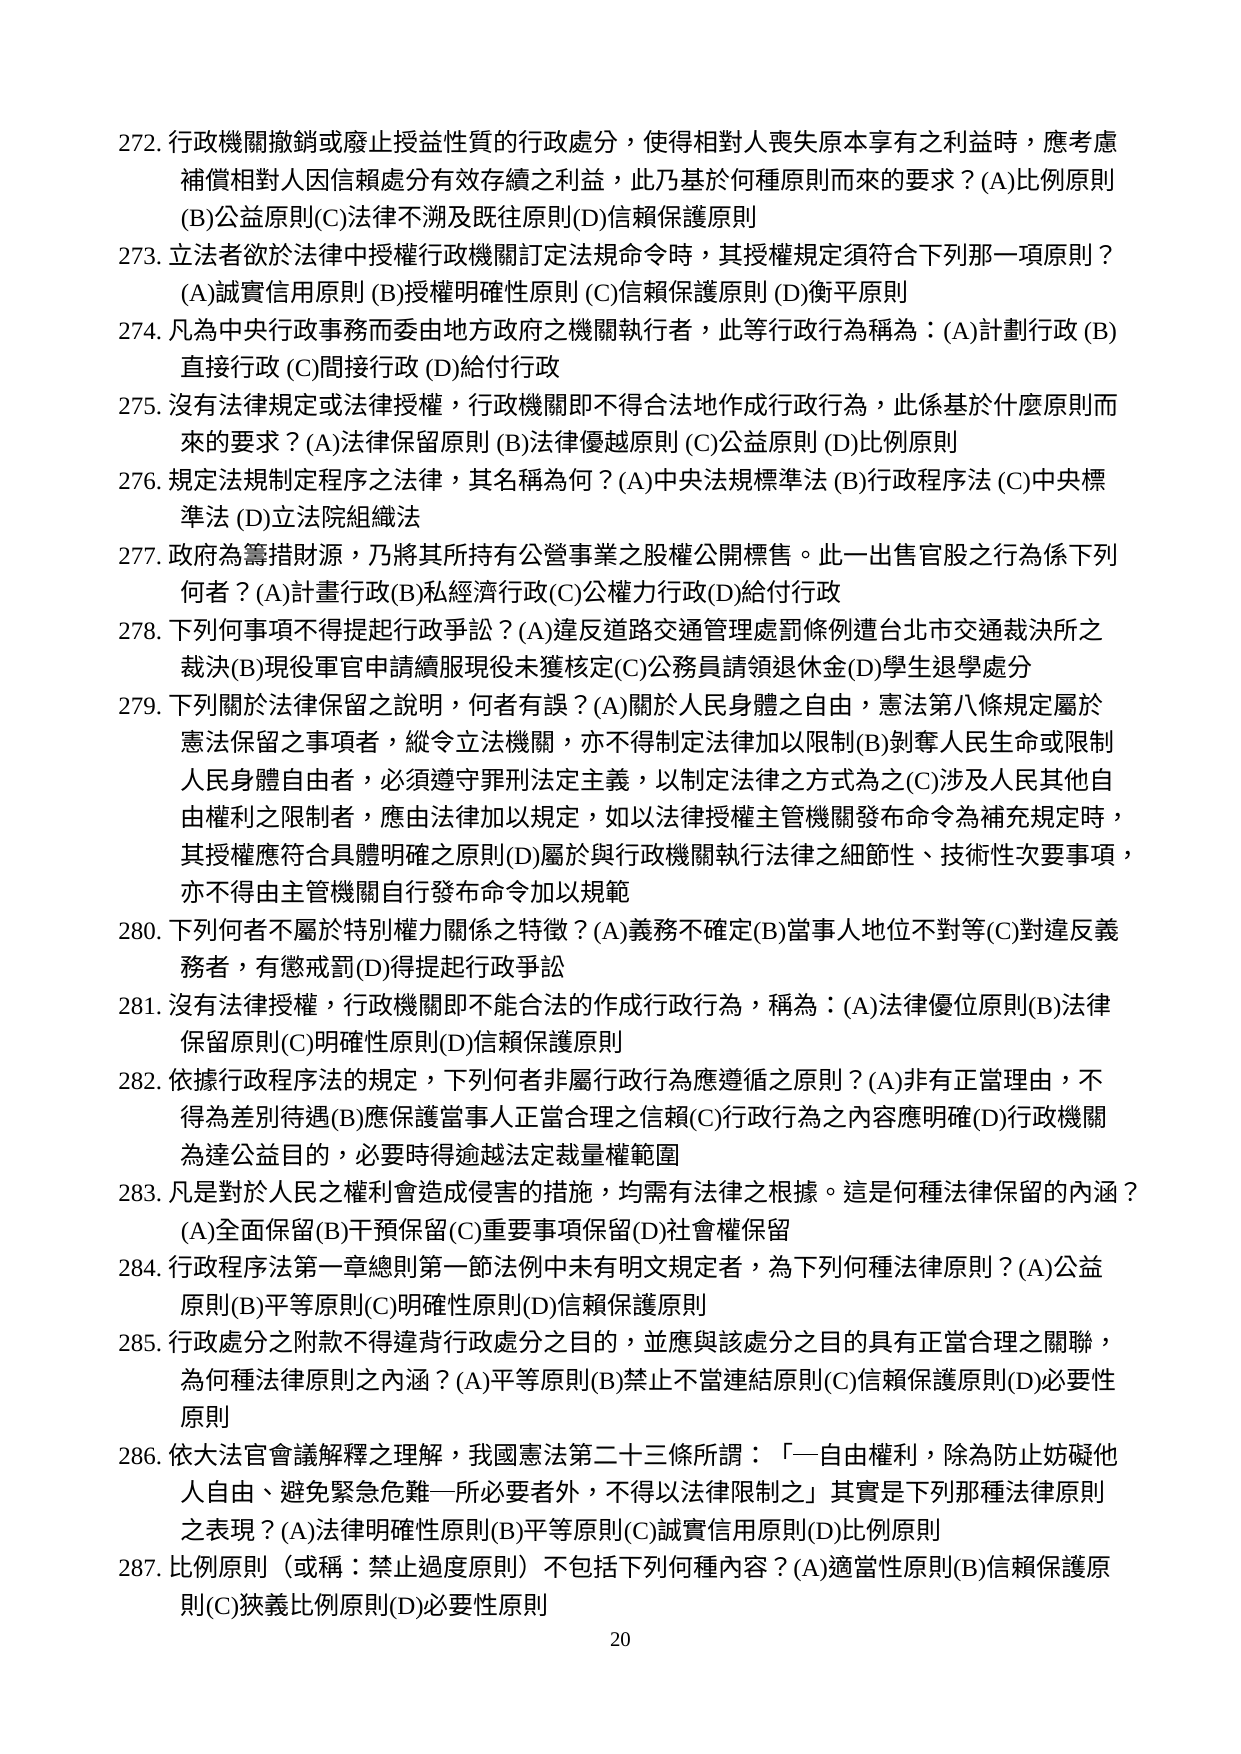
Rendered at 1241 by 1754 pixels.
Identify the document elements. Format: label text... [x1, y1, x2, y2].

text 282. 依據行政程序法的規定，下列何者非屬行政行為應遵循之原則？(A)非有正當理由，不得為差別待遇(B)應保護當事人正當合理之信賴(C)行政行為之內容應明確(D)行政機關為達公益目的，必要時得逾越法定裁量權範圍 [118, 1060, 1122, 1172]
text 283. 凡是對於人民之權利會造成侵害的措施，均需有法律之根據。這是何種法律保留的內涵？(A)全面保留(B)干預保留(C)重要事項保留(D)社會權保留 [118, 1172, 1122, 1247]
text 279. 下列關於法律保留之說明，何者有誤？(A)關於人民身體之自由，憲法第八條規定屬於憲法保留之事項者，縱令立法機關，亦不得制定法律加以限制(B)剝奪人民生命或限制人民身體自由者，必須遵守罪刑法定主義，以制定法律之方式為之(C)涉及人民其他自由權利之限制者，應由法律加以規定，如以法律授權主管機關發布命令為補充規定時，其授權應符合具體明確之原則(D)屬於與行政機關執行法律之細節性、技術性次要事項，亦不得由主管機關自行發布命令加以規範 [118, 685, 1122, 910]
text 277. 政府為籌措財源，乃將其所持有公營事業之股權公開標售。此一出售官股之行為係下列何者？(A)計畫行政(B)私經濟行政(C)公權力行政(D)給付行政 [118, 535, 1122, 610]
text 274. 凡為中央行政事務而委由地方政府之機關執行者，此等行政行為稱為：(A)計劃行政 (B)直接行政 (C)間接行政 (D)給付行政 [118, 310, 1122, 385]
text 284. 行政程序法第一章總則第一節法例中未有明文規定者，為下列何種法律原則？(A)公益原則(B)平等原則(C)明確性原則(D)信賴保護原則 [118, 1247, 1122, 1322]
text 281. 沒有法律授權，行政機關即不能合法的作成行政行為，稱為：(A)法律優位原則(B)法律保留原則(C)明確性原則(D)信賴保護原則 [118, 985, 1122, 1060]
text 275. 沒有法律規定或法律授權，行政機關即不得合法地作成行政行為，此係基於什麼原則而來的要求？(A)法律保留原則 (B)法律優越原則 (C)公益原則 (D)比例原則 [118, 385, 1122, 460]
text 278. 下列何事項不得提起行政爭訟？(A)違反道路交通管理處罰條例遭台北市交通裁決所之裁決(B)現役軍官申請續服現役未獲核定(C)公務員請領退休金(D)學生退學處分 [118, 610, 1122, 685]
text 273. 立法者欲於法律中授權行政機關訂定法規命令時，其授權規定須符合下列那一項原則？(A)誠實信用原則 (B)授權明確性原則 (C)信賴保護原則 (D)衡平原則 [118, 235, 1122, 310]
text 276. 規定法規制定程序之法律，其名稱為何？(A)中央法規標準法 (B)行政程序法 (C)中央標準法 (D)立法院組織法 [118, 460, 1122, 535]
text 287. 比例原則（或稱：禁止過度原則）不包括下列何種內容？(A)適當性原則(B)信賴保護原則(C)狹義比例原則(D)必要性原則 [118, 1547, 1122, 1622]
text 286. 依大法官會議解釋之理解，我國憲法第二十三條所謂：「─自由權利，除為防止妨礙他人自由、避免緊急危難─所必要者外，不得以法律限制之」其實是下列那種法律原則之表現？(A)法律明確性原則(B)平等原則(C)誠實信用原則(D)比例原則 [118, 1435, 1122, 1547]
text 285. 行政處分之附款不得違背行政處分之目的，並應與該處分之目的具有正當合理之關聯，為何種法律原則之內涵？(A)平等原則(B)禁止不當連結原則(C)信賴保護原則(D)必要性原則 [118, 1322, 1122, 1435]
text 272. 行政機關撤銷或廢止授益性質的行政處分，使得相對人喪失原本享有之利益時，應考慮補償相對人因信賴處分有效存續之利益，此乃基於何種原則而來的要求？(A)比例原則(B)公益原則(C)法律不溯及既往原則(D)信賴保護原則 [118, 122, 1122, 235]
text 280. 下列何者不屬於特別權力關係之特徵？(A)義務不確定(B)當事人地位不對等(C)對違反義務者，有懲戒罰(D)得提起行政爭訟 [118, 910, 1122, 985]
